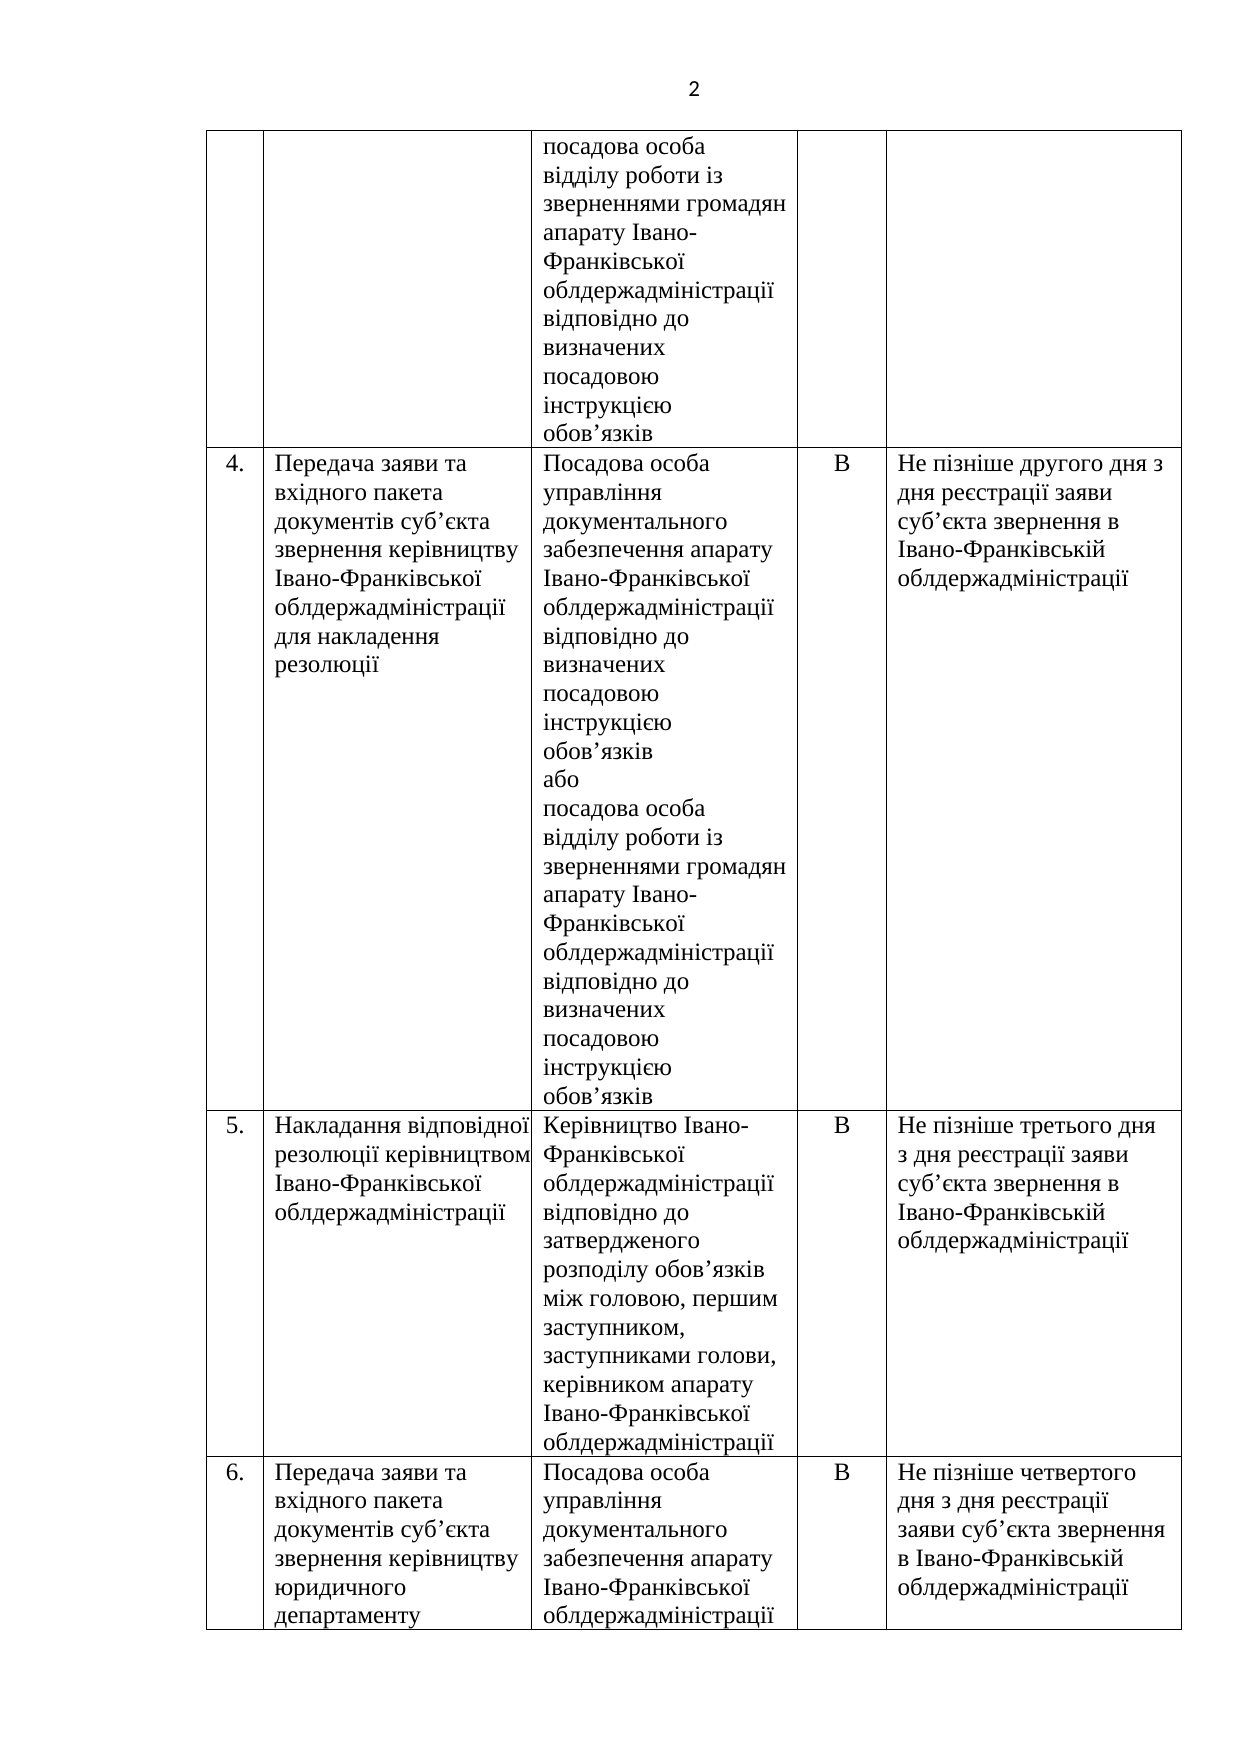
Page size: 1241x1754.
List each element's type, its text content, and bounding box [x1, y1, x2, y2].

table_cell 6. [207, 1457, 263, 1629]
table_cell Не пізніше третього дня з дня реєстрації заяви суб’єкта звернення в Івано-Франківській облдержадміністрації [887, 1111, 1181, 1456]
table_cell В [798, 448, 886, 1109]
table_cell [887, 131, 1181, 447]
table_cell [532, 1457, 797, 1629]
table_cell В [798, 131, 886, 447]
table_cell Накладання відповідної резолюції керівництвом Івано-Франківської облдержадміністрації [264, 1111, 531, 1456]
table_cell 4. [207, 448, 263, 1109]
table_cell 3. [207, 131, 263, 447]
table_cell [532, 131, 797, 447]
table_cell 5. [207, 1111, 263, 1456]
table_cell В [798, 1457, 886, 1629]
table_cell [264, 131, 531, 447]
table_cell Передача заяви та вхідного пакета документів суб’єкта звернення керівництву Івано-Франківської облдержадміністрації для накладення резолюції [264, 448, 531, 1109]
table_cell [264, 1457, 531, 1629]
table_cell Керівництво Івано-Франківської облдержадміністрації відповідно до затвердженого розподілу обов’язків між головою, першим заступником, заступниками голови, керівником апарату Івано-Франківської облдержадміністрації [532, 1111, 797, 1456]
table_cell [887, 1457, 1181, 1629]
table_cell В [798, 1111, 886, 1456]
table_cell Не пізніше другого дня з дня реєстрації заяви суб’єкта звернення в Івано-Франківській облдержадміністрації [887, 448, 1181, 1109]
